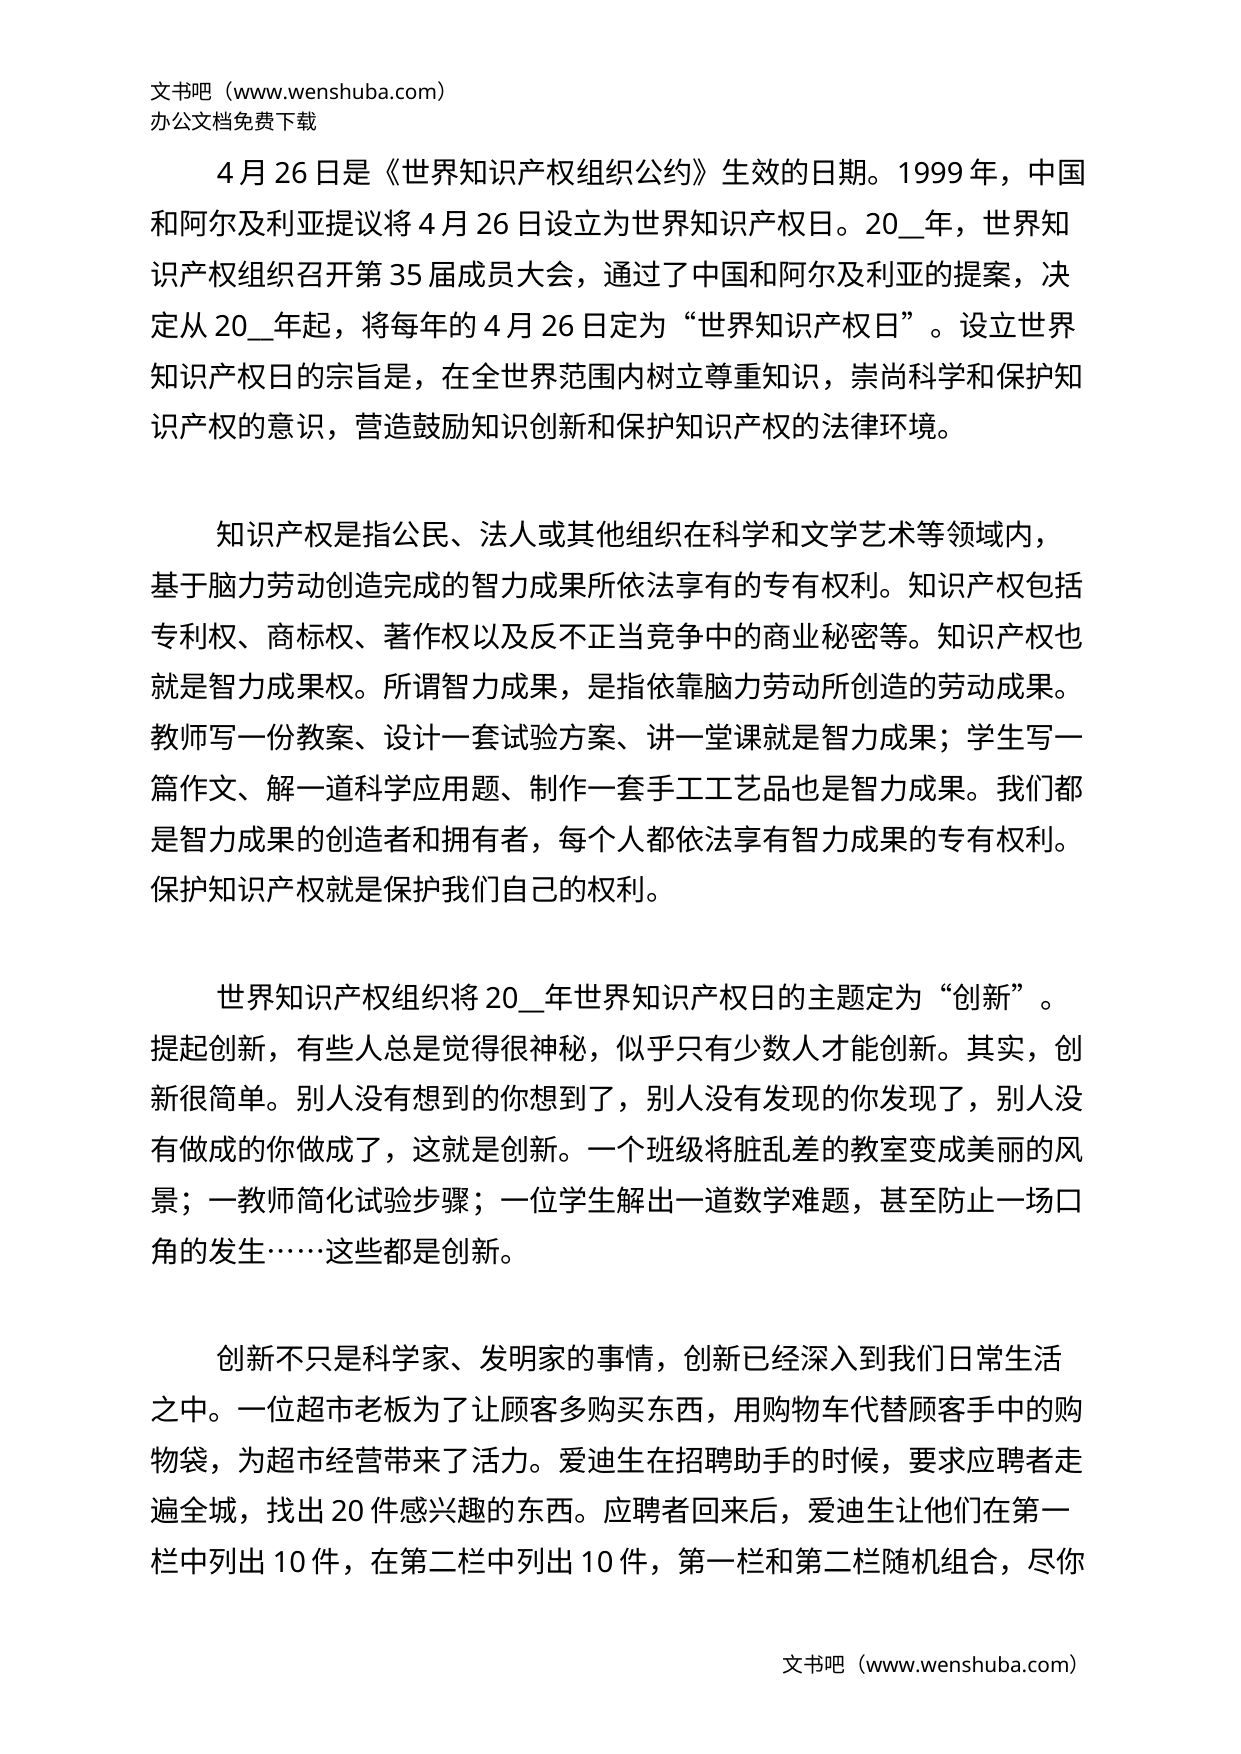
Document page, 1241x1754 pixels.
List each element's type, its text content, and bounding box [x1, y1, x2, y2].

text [150, 1336, 1090, 1581]
text 世界知识产权组织将20__年世界知识产权日的主题定为“创新”。提起创新，有些人总是觉得很神秘，似乎只有少数人才能创新。其实，创新很简单。别人没有想到的你想到了，别人没有发现的你发现了，别人没有做成的你做成了，这就是创新。一个班级将脏乱差的教室变成美丽的风景；一教师简化试验步骤；一位学生解出一道数学难题，甚至防止一场口角的发生……这些都是创新。 [150, 974, 1090, 1270]
text 4月26日是《世界知识产权组织公约》生效的日期。1999年，中国和阿尔及利亚提议将4月26日设立为世界知识产权日。20__年，世界知识产权组织召开第35届成员大会，通过了中国和阿尔及利亚的提案，决定从20__年起，将每年的4月26日定为“世界知识产权日”。设立世界知识产权日的宗旨是，在全世界范围内树立尊重知识，崇尚科学和保护知识产权的意识，营造鼓励知识创新和保护知识产权的法律环境。 [150, 150, 1090, 446]
text 知识产权是指公民、法人或其他组织在科学和文学艺术等领域内，基于脑力劳动创造完成的智力成果所依法享有的专有权利。知识产权包括专利权、商标权、著作权以及反不正当竞争中的商业秘密等。知识产权也就是智力成果权。所谓智力成果，是指依靠脑力劳动所创造的劳动成果。教师写一份教案、设计一套试验方案、讲一堂课就是智力成果；学生写一篇作文、解一道科学应用题、制作一套手工工艺品也是智力成果。我们都是智力成果的创造者和拥有者，每个人都依法享有智力成果的专有权利。保护知识产权就是保护我们自己的权利。 [150, 512, 1090, 909]
